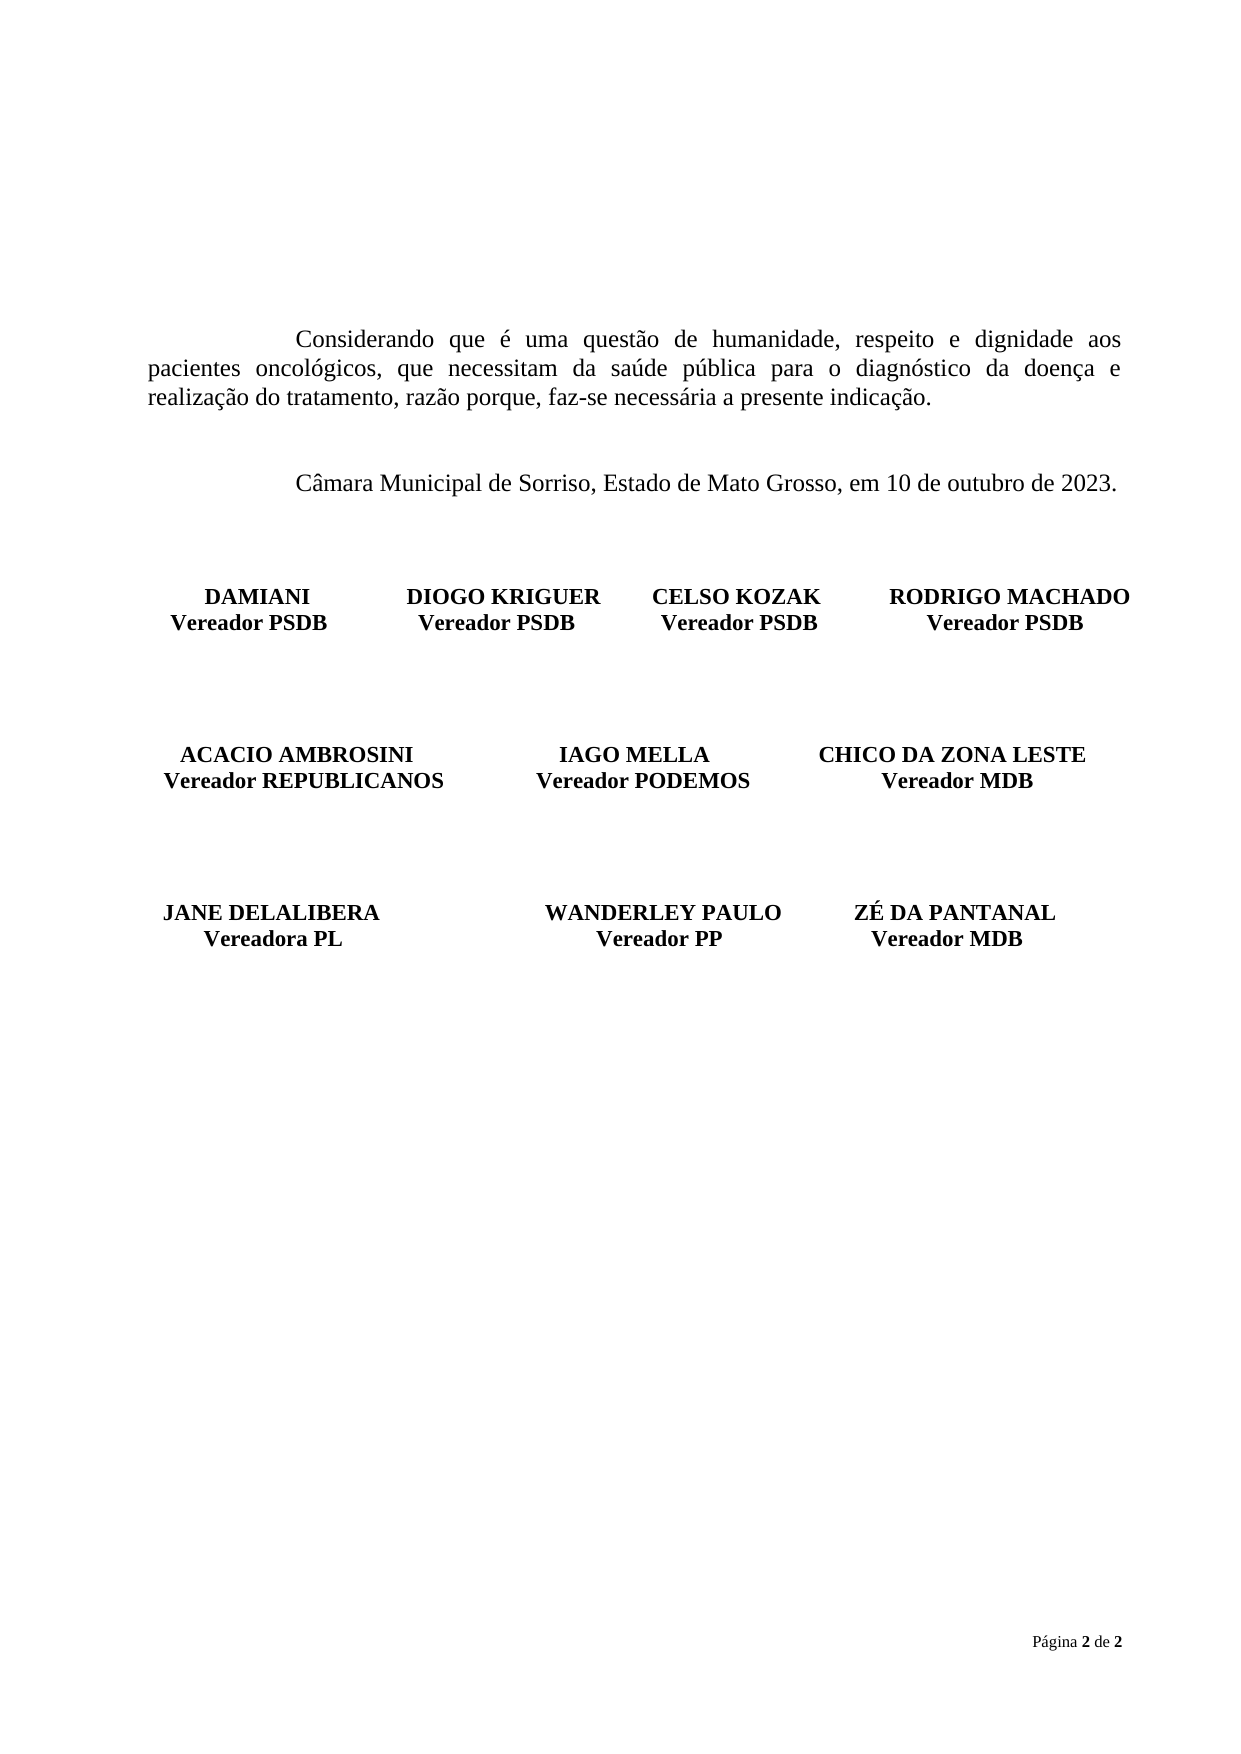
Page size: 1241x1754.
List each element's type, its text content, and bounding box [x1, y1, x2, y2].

table_header WANDERLEY PAULO Vereador PP [533, 899, 842, 952]
table_header ZÉ DA PANTANAL Vereador MDB [843, 899, 1156, 952]
table_cell IAGO MELLA Vereador PODEMOS [513, 741, 807, 820]
text Câmara Municipal de Sorriso, Estado de Mato Grosso, em 10 de outubro de 2023. [148, 468, 1122, 497]
table_header DAMIANI Vereador PSDB [159, 583, 395, 741]
text Considerando que é uma questão de humanidade, respeito e dignidade aos pacientes oncológicos, que necessitam da saúde pública para o diagnóstico da doença e realização do tratamento, razão porque, faz-se necessária a presente indicação. [148, 324, 1122, 410]
table_cell CHICO DA ZONA LESTE Vereador MDB [807, 741, 1105, 820]
table_header DIOGO KRIGUER CELSO KOZAK RODRIGO MACHADO Vereador PSDB Vereador PSDB Vereador PSDB [395, 583, 1156, 741]
table_cell ACACIO AMBROSINI Vereador REPUBLICANOS [129, 741, 513, 820]
table_header JANE DELALIBERA Vereadora PL [129, 899, 533, 952]
